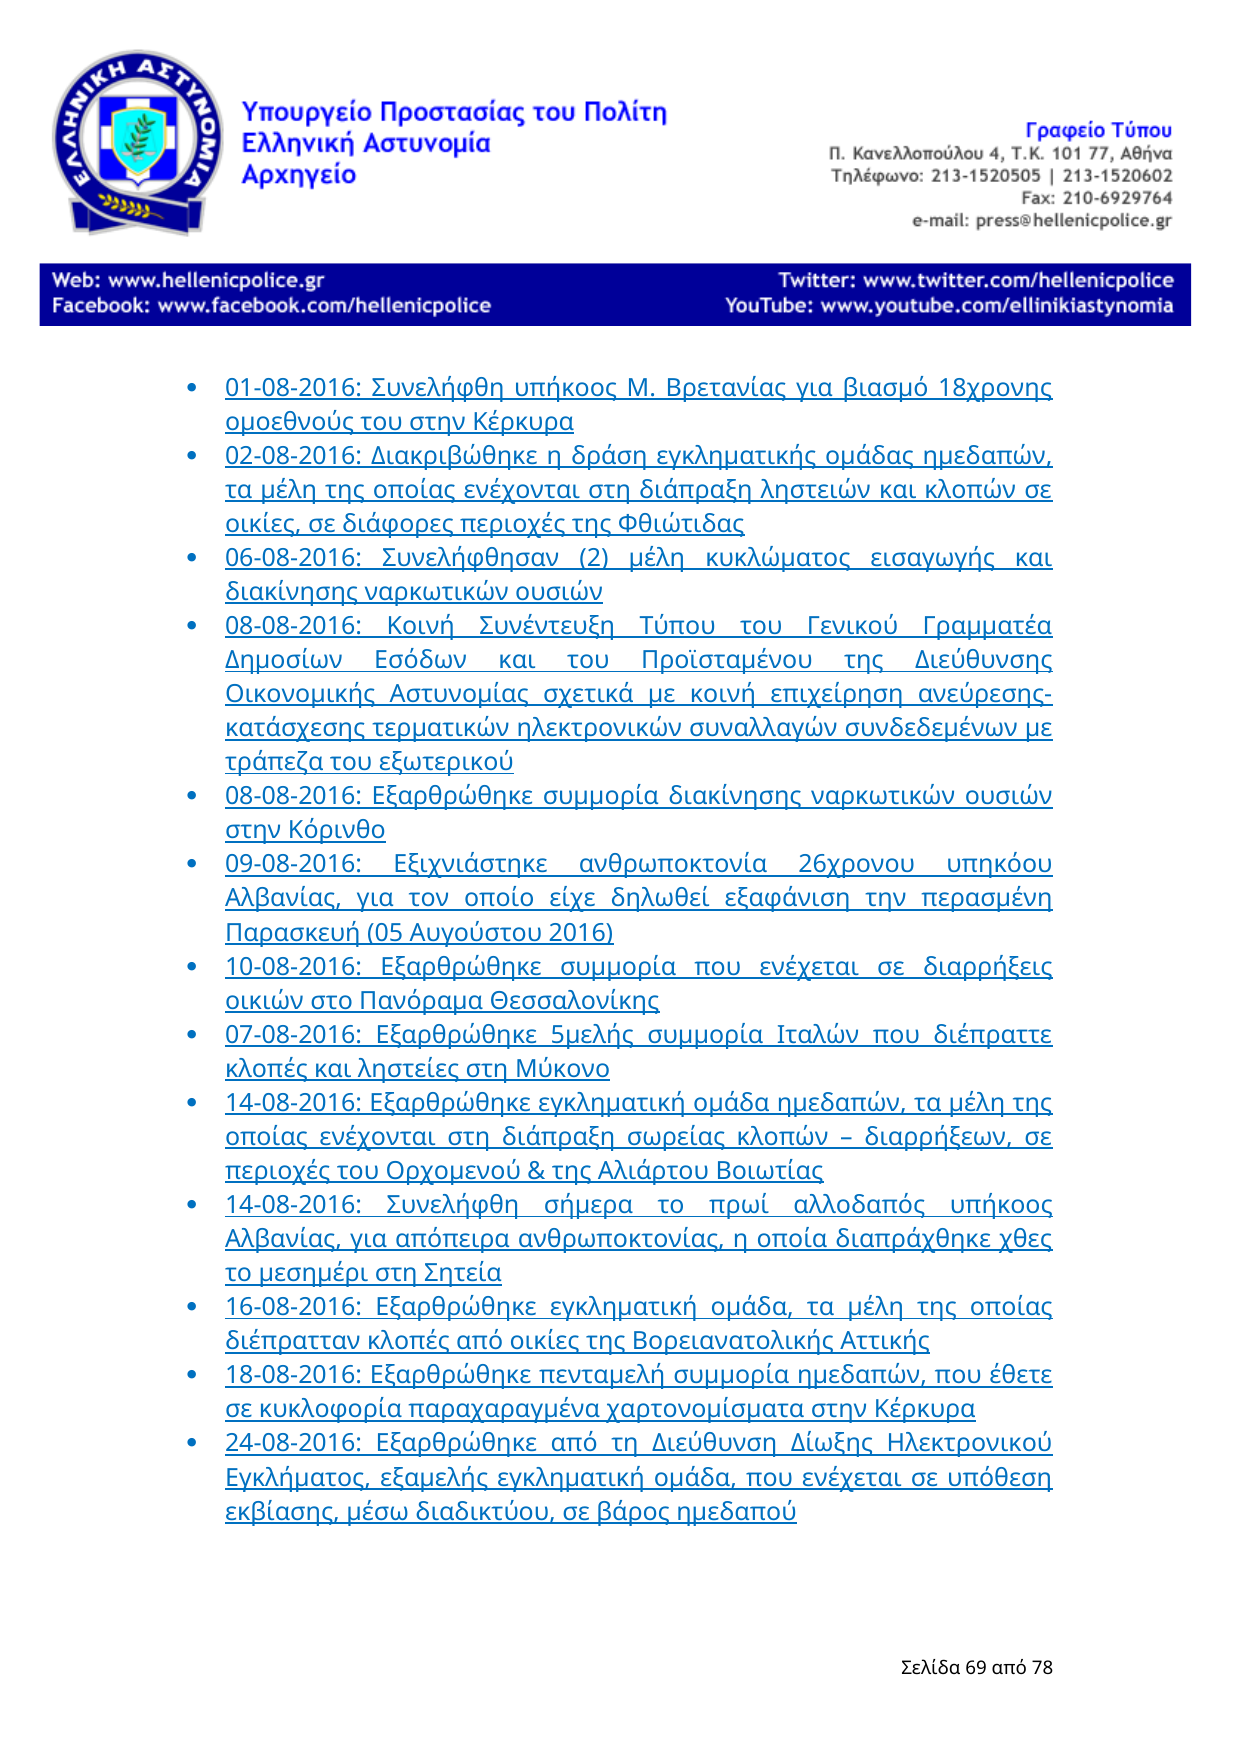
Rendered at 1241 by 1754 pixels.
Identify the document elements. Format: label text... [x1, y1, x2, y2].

list 09-08-2016: Εξιχνιάστηκε ανθρωποκτονία 26χρονου υπηκόου Αλβανίας, για τον οποίο είχε δηλωθεί εξαφάνιση την περασμένη Παρασκευή (05 Αυγούστου 2016) [187, 846, 1053, 948]
list 06-08-2016: Συνελήφθησαν (2) μέλη κυκλώματος εισαγωγής και διακίνησης ναρκωτικών ουσιών [187, 539, 1053, 608]
list 08-08-2016: Κοινή Συνέντευξη Τύπου του Γενικού Γραμματέα Δημοσίων Εσόδων και του Προϊσταμένου της Διεύθυνσης Οικονομικής Αστυνομίας σχετικά με κοινή επιχείρηση ανεύρεσης-κατάσχεσης τερματικών ηλεκτρονικών συναλλαγών συνδεδεμένων με τράπεζα του εξωτερικού [187, 608, 1053, 778]
list 16-08-2016: Εξαρθρώθηκε εγκληματική ομάδα, τα μέλη της οποίας διέπρατταν κλοπές από οικίες της Βορειανατολικής Αττικής [187, 1289, 1053, 1357]
picture [39, 29, 1192, 326]
list 14-08-2016: Συνελήφθη σήμερα το πρωί αλλοδαπός υπήκοος Αλβανίας, για απόπειρα ανθρωποκτονίας, η οποία διαπράχθηκε χθες το μεσημέρι στη Σητεία [187, 1187, 1053, 1289]
list 14-08-2016: Εξαρθρώθηκε εγκληματική ομάδα ημεδαπών, τα μέλη της οποίας ενέχονται στη διάπραξη σωρείας κλοπών – διαρρήξεων, σε περιοχές του Ορχομενού & της Αλιάρτου Βοιωτίας [187, 1084, 1053, 1187]
list 07-08-2016: Εξαρθρώθηκε 5μελής συμμορία Ιταλών που διέπραττε κλοπές και ληστείες στη Μύκονο [187, 1016, 1053, 1084]
list 08-08-2016: Εξαρθρώθηκε συμμορία διακίνησης ναρκωτικών ουσιών στην Κόρινθο [187, 778, 1053, 846]
list 18-08-2016: Εξαρθρώθηκε πενταμελή συμμορία ημεδαπών, που έθετε σε κυκλοφορία παραχαραγμένα χαρτονομίσματα στην Κέρκυρα [187, 1357, 1053, 1425]
list 24-08-2016: Εξαρθρώθηκε από τη Διεύθυνση Δίωξης Ηλεκτρονικού Εγκλήματος, εξαμελής εγκληματική ομάδα, που ενέχεται σε υπόθεση εκβίασης, μέσω διαδικτύου, σε βάρος ημεδαπού [187, 1425, 1053, 1527]
list 01-08-2016: Συνελήφθη υπήκοος Μ. Βρετανίας για βιασμό 18χρονης ομοεθνούς του στην Κέρκυρα [187, 369, 1053, 437]
list 02-08-2016: Διακριβώθηκε η δράση εγκληματικής ομάδας ημεδαπών, τα μέλη της οποίας ενέχονται στη διάπραξη ληστειών και κλοπών σε οικίες, σε διάφορες περιοχές της Φθιώτιδας [187, 437, 1053, 539]
list 10-08-2016: Εξαρθρώθηκε συμμορία που ενέχεται σε διαρρήξεις οικιών στο Πανόραμα Θεσσαλονίκης [187, 948, 1053, 1016]
